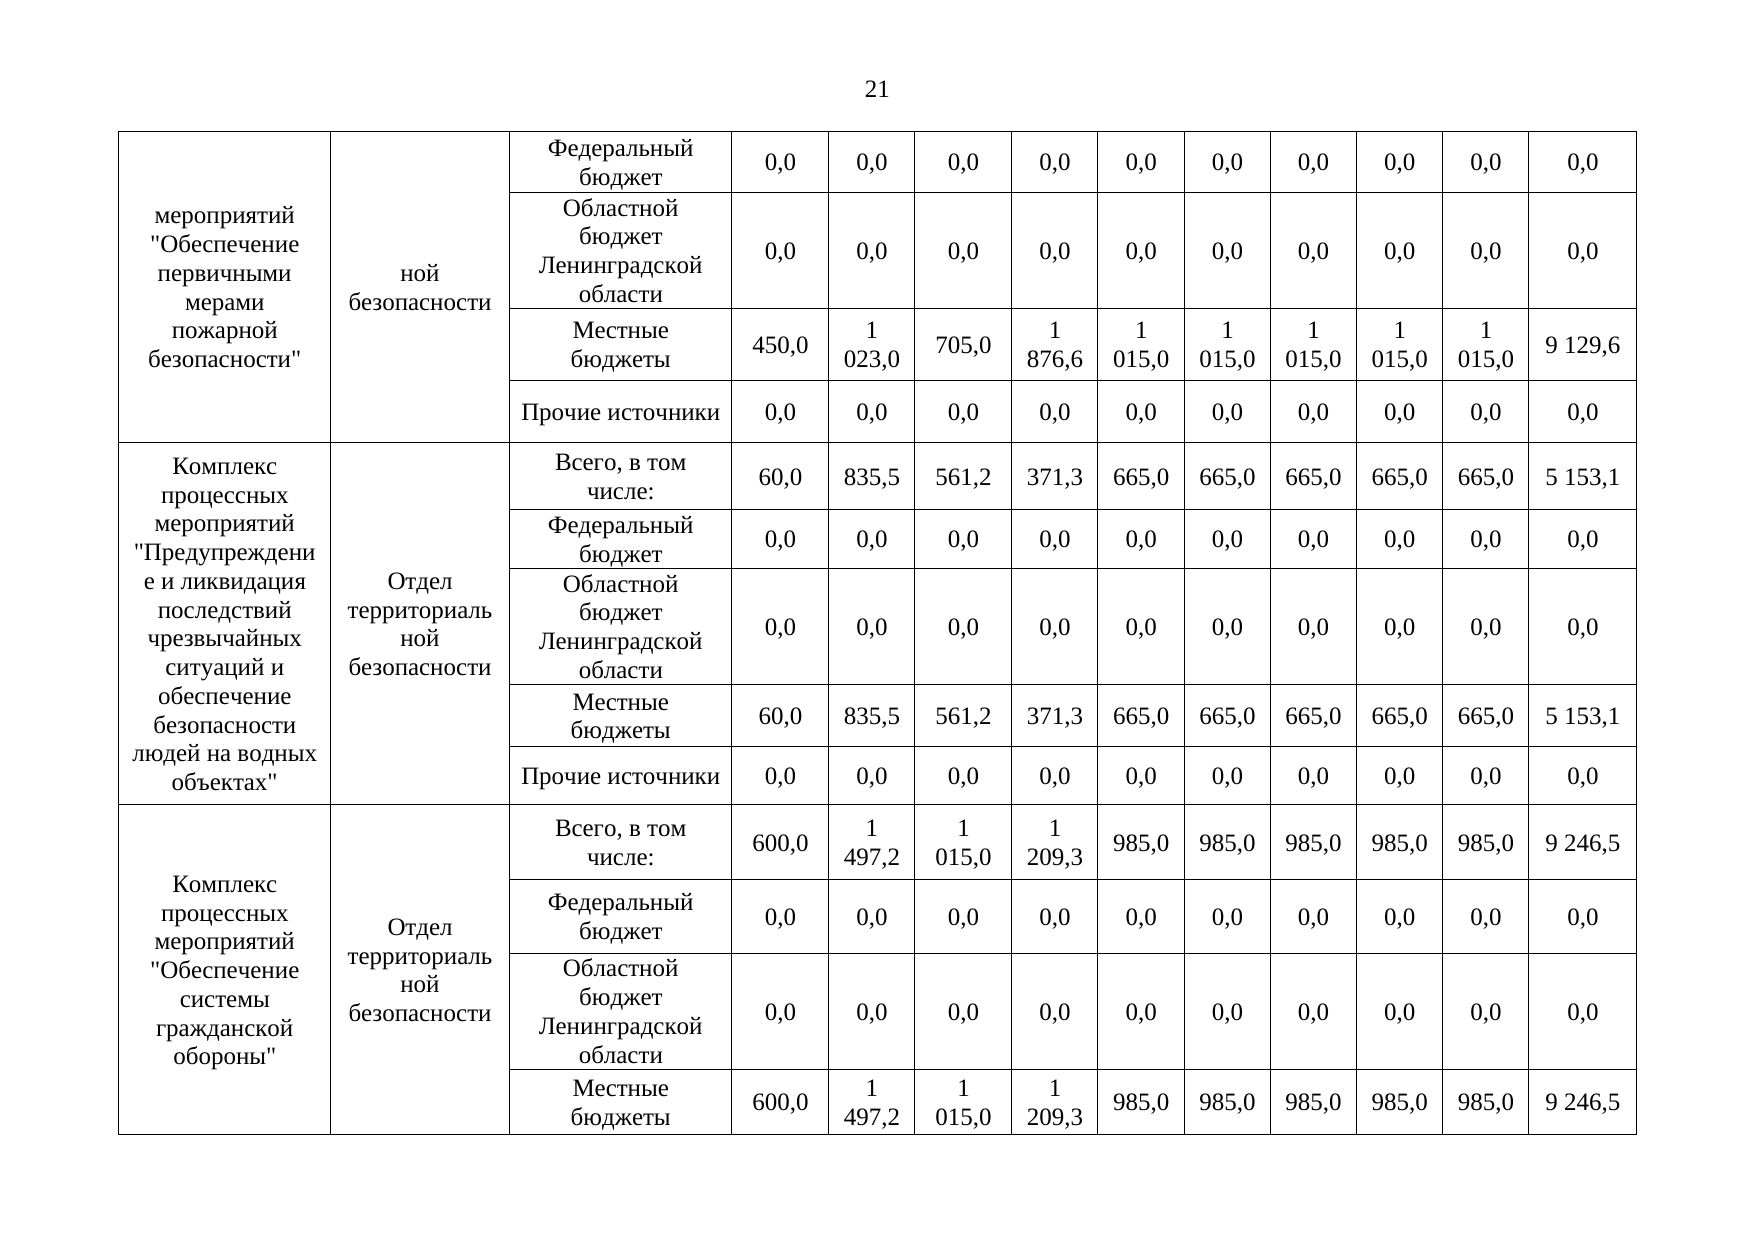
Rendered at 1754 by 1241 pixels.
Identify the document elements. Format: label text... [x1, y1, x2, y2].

table_cell Комплекс процессных мероприятий "Обеспечение системы гражданской обороны" [119, 805, 330, 1134]
table_cell 835,5 [829, 685, 914, 746]
table_cell Отдел территориальной безопасности [331, 805, 509, 1134]
table_cell 985,0 [1098, 805, 1184, 879]
table_cell 0,0 [829, 880, 914, 952]
table_cell 0,0 [1271, 193, 1356, 308]
table_cell 705,0 [915, 309, 1011, 379]
table_cell 1 015,0 [1357, 309, 1442, 379]
table_cell Федеральный бюджет [510, 880, 731, 952]
table_cell Областной бюджет Ленинградской области [510, 954, 731, 1068]
table_cell 0,0 [1185, 510, 1270, 568]
table_cell 0,0 [1529, 381, 1636, 442]
table_cell 0,0 [915, 381, 1011, 442]
table_cell 665,0 [1185, 443, 1270, 509]
table_cell 60,0 [732, 685, 828, 746]
table_cell 985,0 [1271, 805, 1356, 879]
table_cell 0,0 [1098, 132, 1184, 192]
table_cell Местные бюджеты [510, 309, 731, 379]
table_cell 0,0 [1185, 747, 1270, 804]
table_cell 665,0 [1271, 685, 1356, 746]
table_cell 5 153,1 [1529, 685, 1636, 746]
table_cell 0,0 [1357, 569, 1442, 684]
table_cell 0,0 [1098, 193, 1184, 308]
table_cell Местные бюджеты [510, 685, 731, 746]
table_cell 0,0 [1443, 569, 1528, 684]
table_cell 561,2 [915, 685, 1011, 746]
table_cell Местные бюджеты [510, 1070, 731, 1134]
table_cell 665,0 [1098, 685, 1184, 746]
table_cell 665,0 [1357, 685, 1442, 746]
table_cell 0,0 [732, 954, 828, 1068]
table_cell 1 015,0 [1271, 309, 1356, 379]
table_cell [119, 132, 330, 442]
table_cell 0,0 [1443, 954, 1528, 1068]
table_cell 0,0 [1012, 193, 1097, 308]
table_cell 0,0 [1012, 954, 1097, 1068]
table_cell 0,0 [1098, 747, 1184, 804]
table_cell 0,0 [732, 510, 828, 568]
table_cell 0,0 [732, 193, 828, 308]
table_cell 1 015,0 [1098, 309, 1184, 379]
table_cell Областной бюджет Ленинградской области [510, 569, 731, 684]
table_cell 0,0 [915, 510, 1011, 568]
table_cell Прочие источники [510, 747, 731, 804]
table_cell 0,0 [1012, 381, 1097, 442]
table_cell 0,0 [1443, 132, 1528, 192]
table_cell 0,0 [1529, 747, 1636, 804]
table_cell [331, 132, 509, 442]
table_cell 0,0 [1185, 880, 1270, 952]
table_cell 0,0 [732, 132, 828, 192]
table_cell 0,0 [1098, 954, 1184, 1068]
table_cell 985,0 [1098, 1070, 1184, 1134]
table_cell 1 209,3 [1012, 1070, 1097, 1134]
table_cell 9 246,5 [1529, 805, 1636, 879]
table_cell 0,0 [915, 193, 1011, 308]
table_cell 450,0 [732, 309, 828, 379]
table_cell 0,0 [829, 132, 914, 192]
table_cell 0,0 [1098, 381, 1184, 442]
table_cell 0,0 [829, 193, 914, 308]
table_cell 665,0 [1443, 685, 1528, 746]
table_cell 0,0 [915, 747, 1011, 804]
table_cell 985,0 [1185, 805, 1270, 879]
table_cell 0,0 [1443, 510, 1528, 568]
table_cell 371,3 [1012, 443, 1097, 509]
table_cell 1 015,0 [915, 1070, 1011, 1134]
table_cell 600,0 [732, 1070, 828, 1134]
table_cell 0,0 [915, 880, 1011, 952]
table_cell 0,0 [829, 747, 914, 804]
table_cell 665,0 [1357, 443, 1442, 509]
table_cell 0,0 [1012, 132, 1097, 192]
table_cell 0,0 [1357, 747, 1442, 804]
table_cell 0,0 [1271, 132, 1356, 192]
table_cell 0,0 [1529, 132, 1636, 192]
table_cell 9 129,6 [1529, 309, 1636, 379]
table_cell Федеральный бюджет [510, 510, 731, 568]
table_cell 0,0 [1271, 381, 1356, 442]
table_cell 665,0 [1271, 443, 1356, 509]
table_cell 0,0 [1357, 880, 1442, 952]
table_cell 0,0 [1443, 381, 1528, 442]
table_cell Областной бюджет Ленинградской области [510, 193, 731, 308]
table_cell 0,0 [1185, 193, 1270, 308]
table_cell 0,0 [1357, 132, 1442, 192]
table_cell 0,0 [1271, 954, 1356, 1068]
table_cell 0,0 [1529, 880, 1636, 952]
table_cell 0,0 [1012, 510, 1097, 568]
table_cell 5 153,1 [1529, 443, 1636, 509]
table_cell 985,0 [1357, 805, 1442, 879]
table_cell 0,0 [829, 569, 914, 684]
table_cell 0,0 [829, 381, 914, 442]
table_cell 0,0 [732, 569, 828, 684]
table_cell 1 209,3 [1012, 805, 1097, 879]
table_cell 0,0 [829, 954, 914, 1068]
table_cell 0,0 [732, 880, 828, 952]
table_cell Отдел территориальной безопасности [331, 443, 509, 804]
table_cell Федеральный бюджет [510, 132, 731, 192]
table_cell 1 497,2 [829, 805, 914, 879]
table_cell 1 015,0 [915, 805, 1011, 879]
table_cell Всего, в том числе: [510, 443, 731, 509]
table_cell 0,0 [1443, 747, 1528, 804]
table_cell 0,0 [829, 510, 914, 568]
table_cell 371,3 [1012, 685, 1097, 746]
table_cell 0,0 [915, 954, 1011, 1068]
table_cell 985,0 [1271, 1070, 1356, 1134]
table_cell 665,0 [1443, 443, 1528, 509]
table_cell 0,0 [1271, 747, 1356, 804]
table_cell 0,0 [1443, 880, 1528, 952]
table_cell 985,0 [1443, 1070, 1528, 1134]
table_cell 0,0 [1529, 954, 1636, 1068]
table_cell 0,0 [1271, 510, 1356, 568]
table_cell 0,0 [1185, 132, 1270, 192]
table_cell 0,0 [1357, 510, 1442, 568]
table_cell 60,0 [732, 443, 828, 509]
table_cell 600,0 [732, 805, 828, 879]
table_cell 985,0 [1443, 805, 1528, 879]
table_cell 0,0 [1529, 569, 1636, 684]
table_cell 0,0 [1185, 569, 1270, 684]
table_cell 0,0 [1357, 193, 1442, 308]
table_cell 985,0 [1185, 1070, 1270, 1134]
table_cell 0,0 [732, 381, 828, 442]
table_cell 0,0 [915, 132, 1011, 192]
table_cell 0,0 [1271, 569, 1356, 684]
table_cell 665,0 [1185, 685, 1270, 746]
table_cell 1 497,2 [829, 1070, 914, 1134]
table_cell 1 015,0 [1443, 309, 1528, 379]
table_cell 1 876,6 [1012, 309, 1097, 379]
table_cell 0,0 [1098, 880, 1184, 952]
table_cell 1 015,0 [1185, 309, 1270, 379]
table_cell 0,0 [1098, 569, 1184, 684]
table_cell 665,0 [1098, 443, 1184, 509]
table_cell 0,0 [1357, 954, 1442, 1068]
table_cell 0,0 [1098, 510, 1184, 568]
table_cell Комплекс процессных мероприятий "Предупреждение и ликвидация последствий чрезвычайных ситуаций и обеспечение безопасности людей на водных объектах" [119, 443, 330, 804]
table_cell 0,0 [1357, 381, 1442, 442]
table_cell 0,0 [1185, 954, 1270, 1068]
table_cell Прочие источники [510, 381, 731, 442]
table_cell 0,0 [1443, 193, 1528, 308]
table_cell 835,5 [829, 443, 914, 509]
table_cell 985,0 [1357, 1070, 1442, 1134]
table_cell 0,0 [915, 569, 1011, 684]
table_cell 0,0 [1529, 510, 1636, 568]
table_cell 0,0 [1185, 381, 1270, 442]
table_cell 0,0 [1529, 193, 1636, 308]
table_cell 0,0 [732, 747, 828, 804]
table_cell Всего, в том числе: [510, 805, 731, 879]
table_cell 0,0 [1012, 747, 1097, 804]
table_cell 0,0 [1271, 880, 1356, 952]
table_cell 0,0 [1012, 880, 1097, 952]
table_cell 1 023,0 [829, 309, 914, 379]
table_cell 561,2 [915, 443, 1011, 509]
table_cell 9 246,5 [1529, 1070, 1636, 1134]
table_cell 0,0 [1012, 569, 1097, 684]
